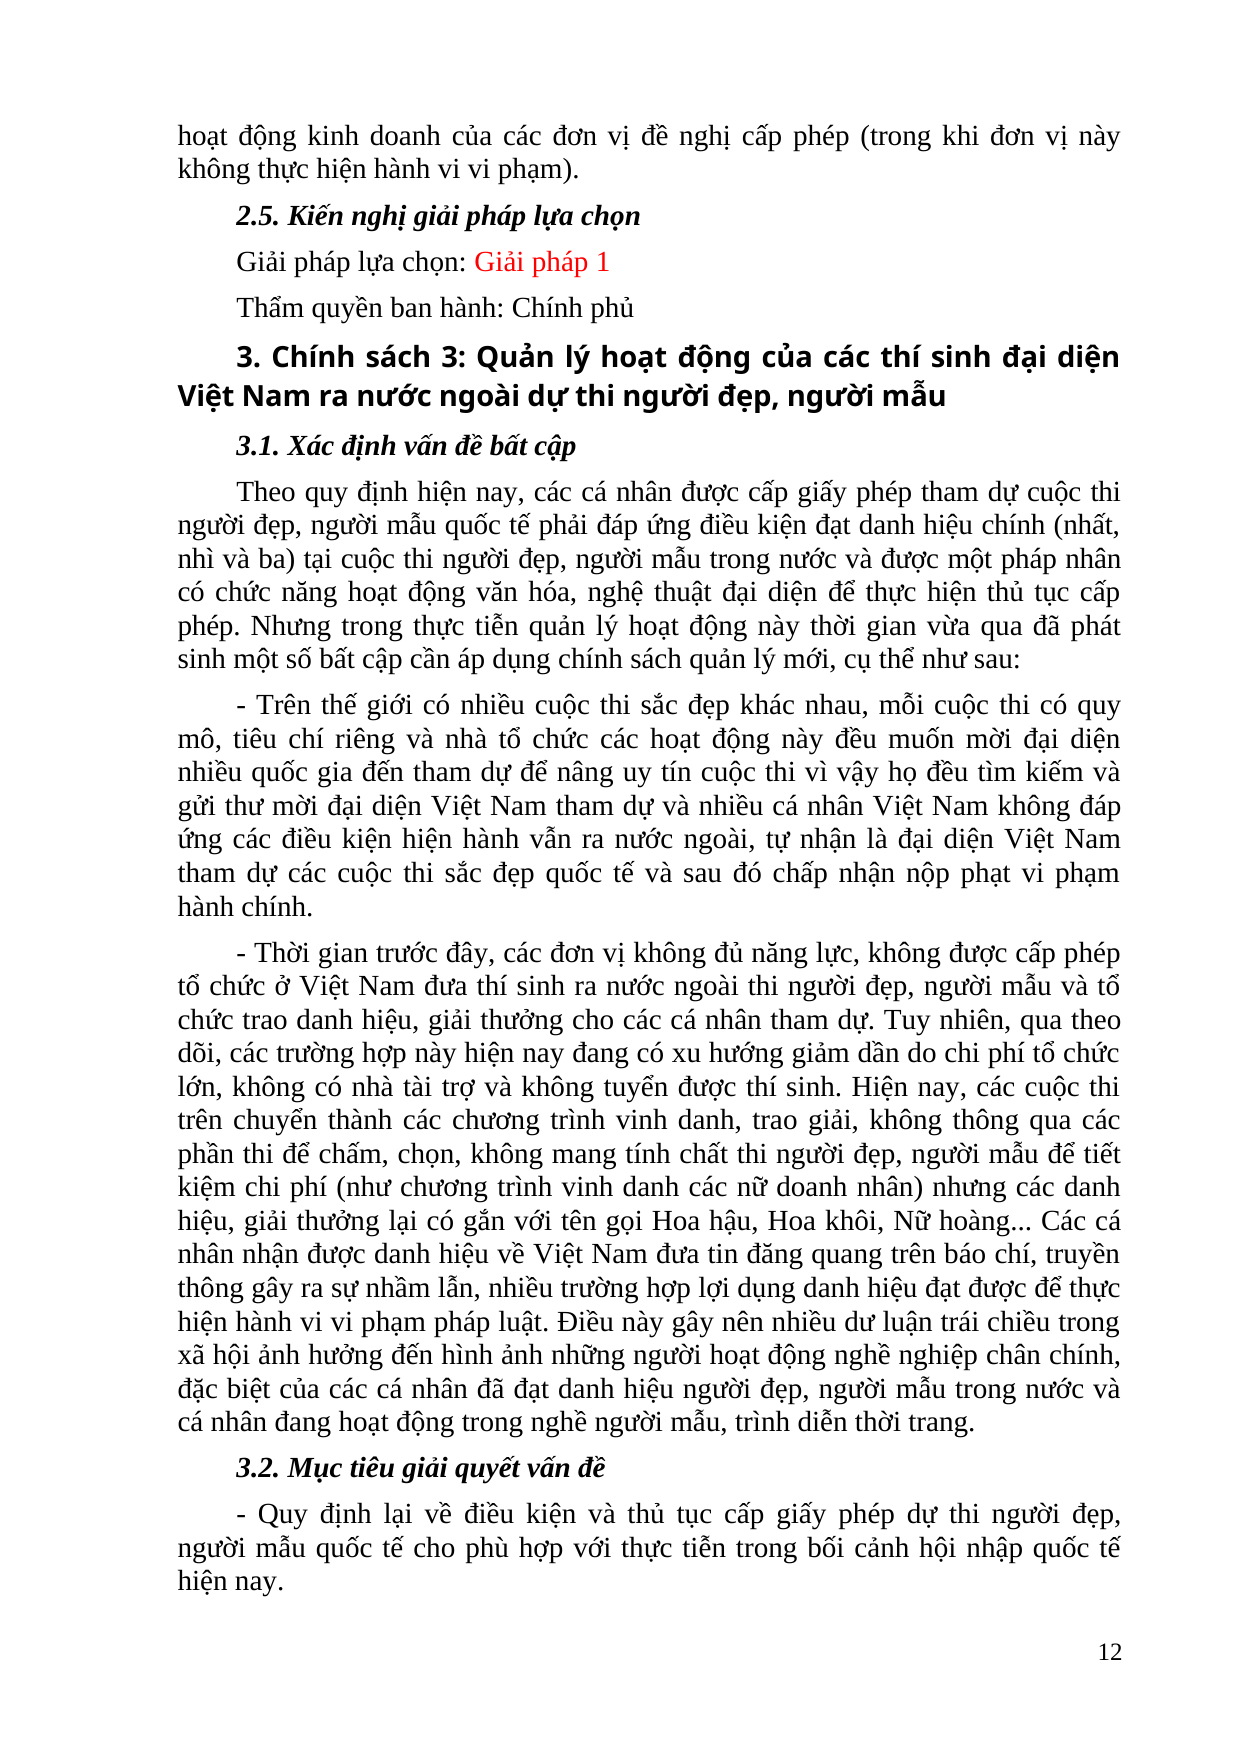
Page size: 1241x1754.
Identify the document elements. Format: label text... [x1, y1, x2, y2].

subtitle 3. Chính sách 3: Quản lý hoạt động của các thí sinh đại diện Việt Nam ra nước ngoài dự thi người đẹp, người mẫu [177, 336, 1122, 415]
text Thẩm quyền ban hành: Chính phủ [177, 290, 1122, 323]
text - Quy định lại về điều kiện và thủ tục cấp giấy phép dự thi người đẹp, người mẫu quốc tế cho phù hợp với thực tiễn trong bối cảnh hội nhập quốc tế hiện nay. [177, 1496, 1122, 1597]
text Theo quy định hiện nay, các cá nhân được cấp giấy phép tham dự cuộc thi người đẹp, người mẫu quốc tế phải đáp ứng điều kiện đạt danh hiệu chính (nhất, nhì và ba) tại cuộc thi người đẹp, người mẫu trong nước và được một pháp nhân có chức năng hoạt động văn hóa, nghệ thuật đại diện để thực hiện thủ tục cấp phép. Nhưng trong thực tiễn quản lý hoạt động này thời gian vừa qua đã phát sinh một số bất cập cần áp dụng chính sách quản lý mới, cụ thể như sau: [177, 474, 1122, 675]
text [177, 118, 1122, 185]
text 3.1. Xác định vấn đề bất cập [177, 428, 1122, 461]
text 3.2. Mục tiêu giải quyết vấn đề [177, 1450, 1122, 1484]
text - Thời gian trước đây, các đơn vị không đủ năng lực, không được cấp phép tổ chức ở Việt Nam đưa thí sinh ra nước ngoài thi người đẹp, người mẫu và tổ chức trao danh hiệu, giải thưởng cho các cá nhân tham dự. Tuy nhiên, qua theo dõi, các trường hợp này hiện nay đang có xu hướng giảm dần do chi phí tổ chức lớn, không có nhà tài trợ và không tuyển được thí sinh. Hiện nay, các cuộc thi trên chuyển thành các chương trình vinh danh, trao giải, không thông qua các phần thi để chấm, chọn, không mang tính chất thi người đẹp, người mẫu để tiết kiệm chi phí (như chương trình vinh danh các nữ doanh nhân) nhưng các danh hiệu, giải thưởng lại có gắn với tên gọi Hoa hậu, Hoa khôi, Nữ hoàng... Các cá nhân nhận được danh hiệu về Việt Nam đưa tin đăng quang trên báo chí, truyền thông gây ra sự nhầm lẫn, nhiều trường hợp lợi dụng danh hiệu đạt được để thực hiện hành vi vi phạm pháp luật. Điều này gây nên nhiều dư luận trái chiều trong xã hội ảnh hưởng đến hình ảnh những người hoạt động nghề nghiệp chân chính, đặc biệt của các cá nhân đã đạt danh hiệu người đẹp, người mẫu trong nước và cá nhân đang hoạt động trong nghề người mẫu, trình diễn thời trang. [177, 935, 1122, 1438]
text 2.5. Kiến nghị giải pháp lựa chọn [177, 198, 1122, 231]
text Giải pháp lựa chọn: Giải pháp 1 [177, 244, 1122, 277]
text - Trên thế giới có nhiều cuộc thi sắc đẹp khác nhau, mỗi cuộc thi có quy mô, tiêu chí riêng và nhà tổ chức các hoạt động này đều muốn mời đại diện nhiều quốc gia đến tham dự để nâng uy tín cuộc thi vì vậy họ đều tìm kiếm và gửi thư mời đại diện Việt Nam tham dự và nhiều cá nhân Việt Nam không đáp ứng các điều kiện hiện hành vẫn ra nước ngoài, tự nhận là đại diện Việt Nam tham dự các cuộc thi sắc đẹp quốc tế và sau đó chấp nhận nộp phạt vi phạm hành chính. [177, 687, 1122, 922]
